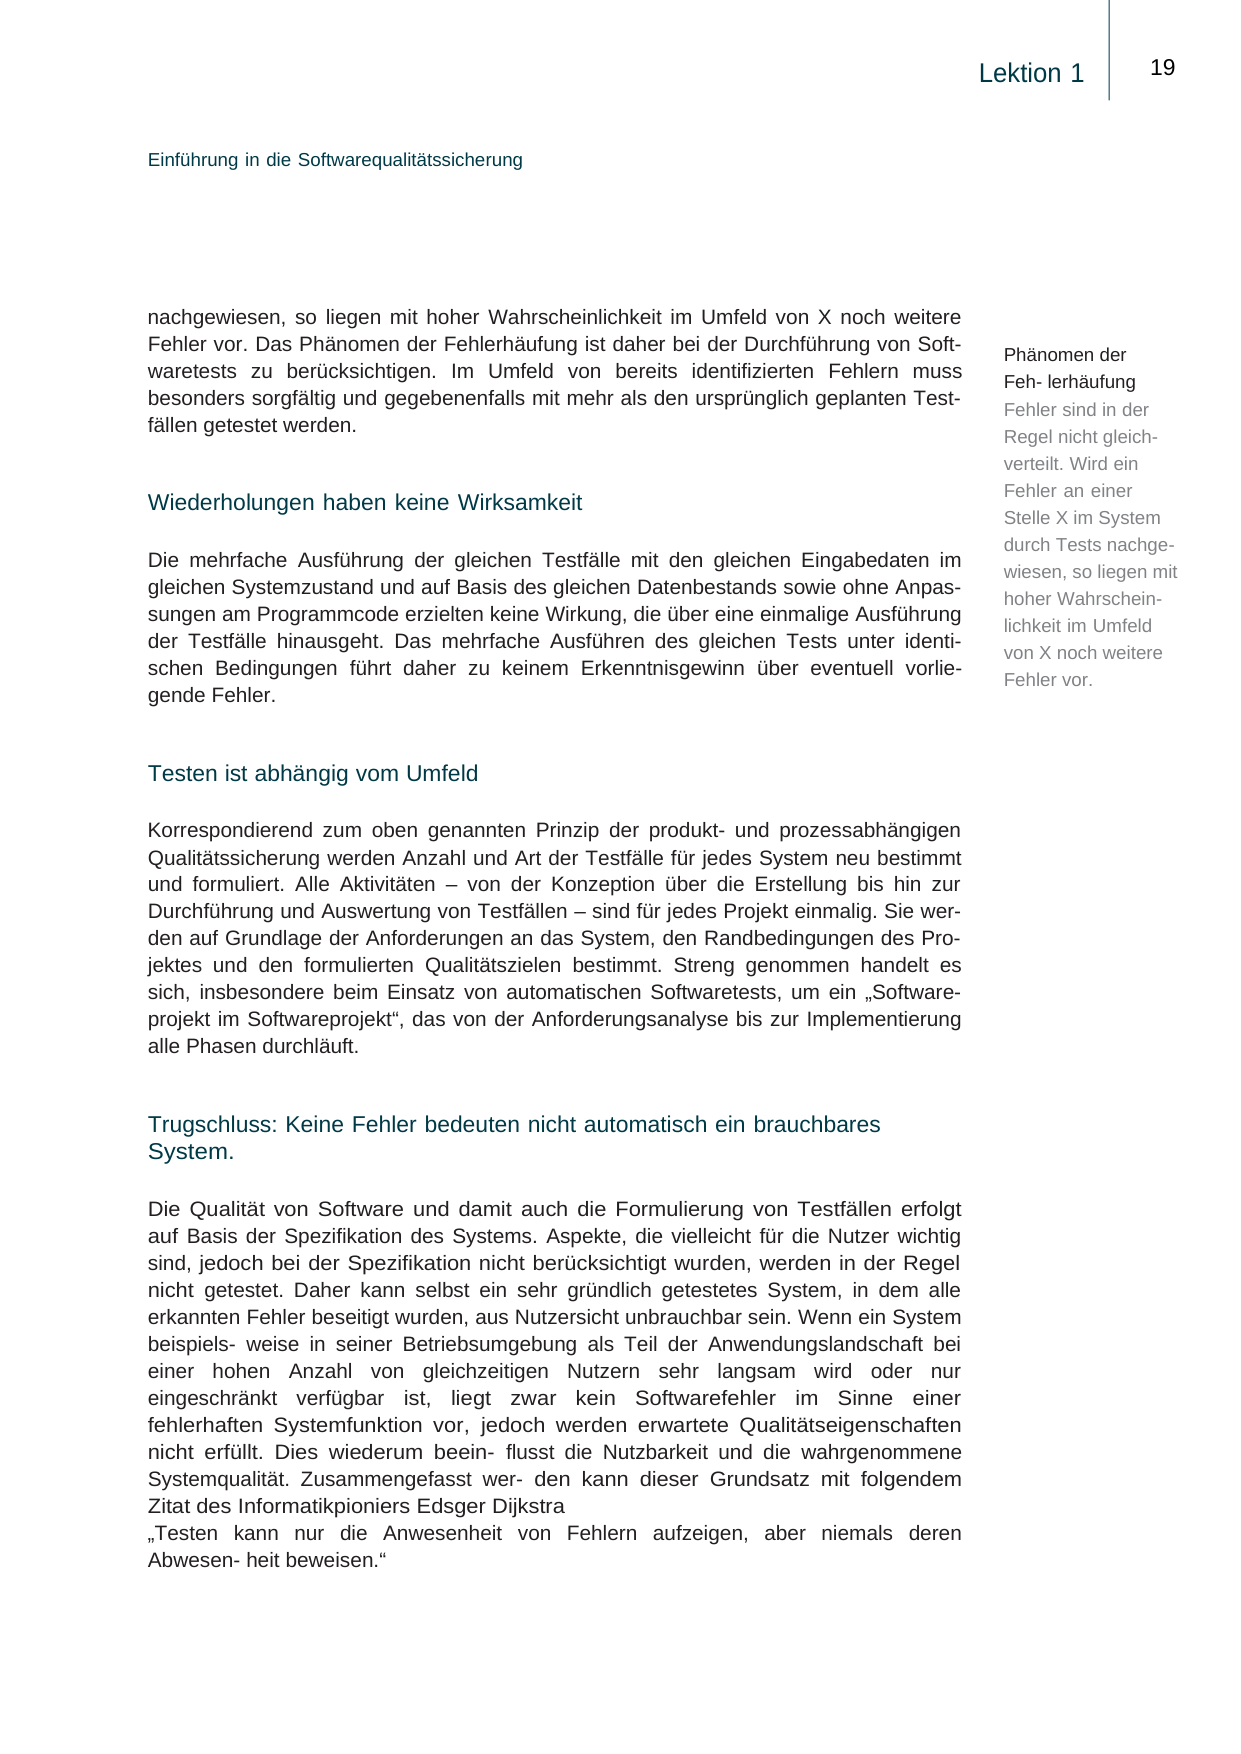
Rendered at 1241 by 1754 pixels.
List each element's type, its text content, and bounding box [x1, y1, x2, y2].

text Die Qualität von Software und damit auch die Formulierung von Testfällen erfolgt auf Basis der Speziﬁkation des Systems. Aspekte, die vielleicht für die Nutzer wichtig sind, jedoch bei der Speziﬁkation nicht berücksichtigt wurden, werden in der Regel nicht getestet. Daher kann selbst ein sehr gründlich getestetes System, in dem alle erkannten Fehler beseitigt wurden, aus Nutzersicht unbrauchbar sein. Wenn ein System beispiels- weise in seiner Betriebsumgebung als Teil der Anwendungslandschaft bei einer hohen Anzahl von gleichzeitigen Nutzern sehr langsam wird oder nur eingeschränkt verfügbar ist, liegt zwar kein Softwarefehler im Sinne einer fehlerhaften Systemfunktion vor, jedoch werden erwartete Qualitätseigenschaften nicht erfüllt. Dies wiederum beein- ﬂusst die Nutzbarkeit und die wahrgenommene Systemqualität. Zusammengefasst wer- den kann dieser Grundsatz mit folgendem Zitat des Informatikpioniers Edsger Dijkstra [148, 1197, 962, 1517]
text Die mehrfache Ausführung der gleichen Testfälle mit den gleichen Eingabedaten im gleichen Systemzustand und auf Basis des gleichen Datenbestands sowie ohne Anpas- sungen am Programmcode erzielten keine Wirkung, die über eine einmalige Ausführung der Testfälle hinausgeht. Das mehrfache Ausführen des gleichen Tests unter identi- schen Bedingungen führt daher zu keinem Erkenntnisgewinn über eventuell vorlie- gende Fehler. [148, 548, 962, 707]
subtitle Testen ist abhängig vom Umfeld [148, 760, 962, 786]
text Korrespondierend zum oben genannten Prinzip der produkt- und prozessabhängigen Qualitätssicherung werden Anzahl und Art der Testfälle für jedes System neu bestimmt und formuliert. Alle Aktivitäten – von der Konzeption über die Erstellung bis hin zur Durchführung und Auswertung von Testfällen – sind für jedes Projekt einmalig. Sie wer- den auf Grundlage der Anforderungen an das System, den Randbedingungen des Pro- jektes und den formulierten Qualitätszielen bestimmt. Streng genommen handelt es sich, insbesondere beim Einsatz von automatischen Softwaretests, um ein „Software- projekt im Softwareprojekt“, das von der Anforderungsanalyse bis zur Implementierung alle Phasen durchläuft. [147, 818, 962, 1058]
subtitle Trugschluss: Keine Fehler bedeuten nicht automatisch ein brauchbares System. [148, 1111, 882, 1164]
subtitle Wiederholungen haben keine Wirksamkeit [148, 489, 962, 516]
text Einführung in die Softwarequalitätssicherung [148, 148, 1192, 170]
text „Testen kann nur die Anwesenheit von Fehlern aufzeigen, aber niemals deren Abwesen- heit beweisen.“ [147, 1521, 962, 1572]
text Fehler sind in der Regel nicht gleich- verteilt. Wird ein Fehler an einer Stelle X im System durch Tests nachge- wiesen, so liegen mit hoher Wahrschein- lichkeit im Umfeld von X noch weitere Fehler vor. [1003, 398, 1179, 691]
text nachgewiesen, so liegen mit hoher Wahrscheinlichkeit im Umfeld von X noch weitere Fehler vor. Das Phänomen der Fehlerhäufung ist daher bei der Durchführung von Soft- waretests zu berücksichtigen. Im Umfeld von bereits identiﬁzierten Fehlern muss besonders sorgfältig und gegebenenfalls mit mehr als den ursprünglich geplanten Test- fällen getestet werden. [147, 304, 962, 436]
text Phänomen der Feh- lerhäufung [1003, 344, 1170, 393]
